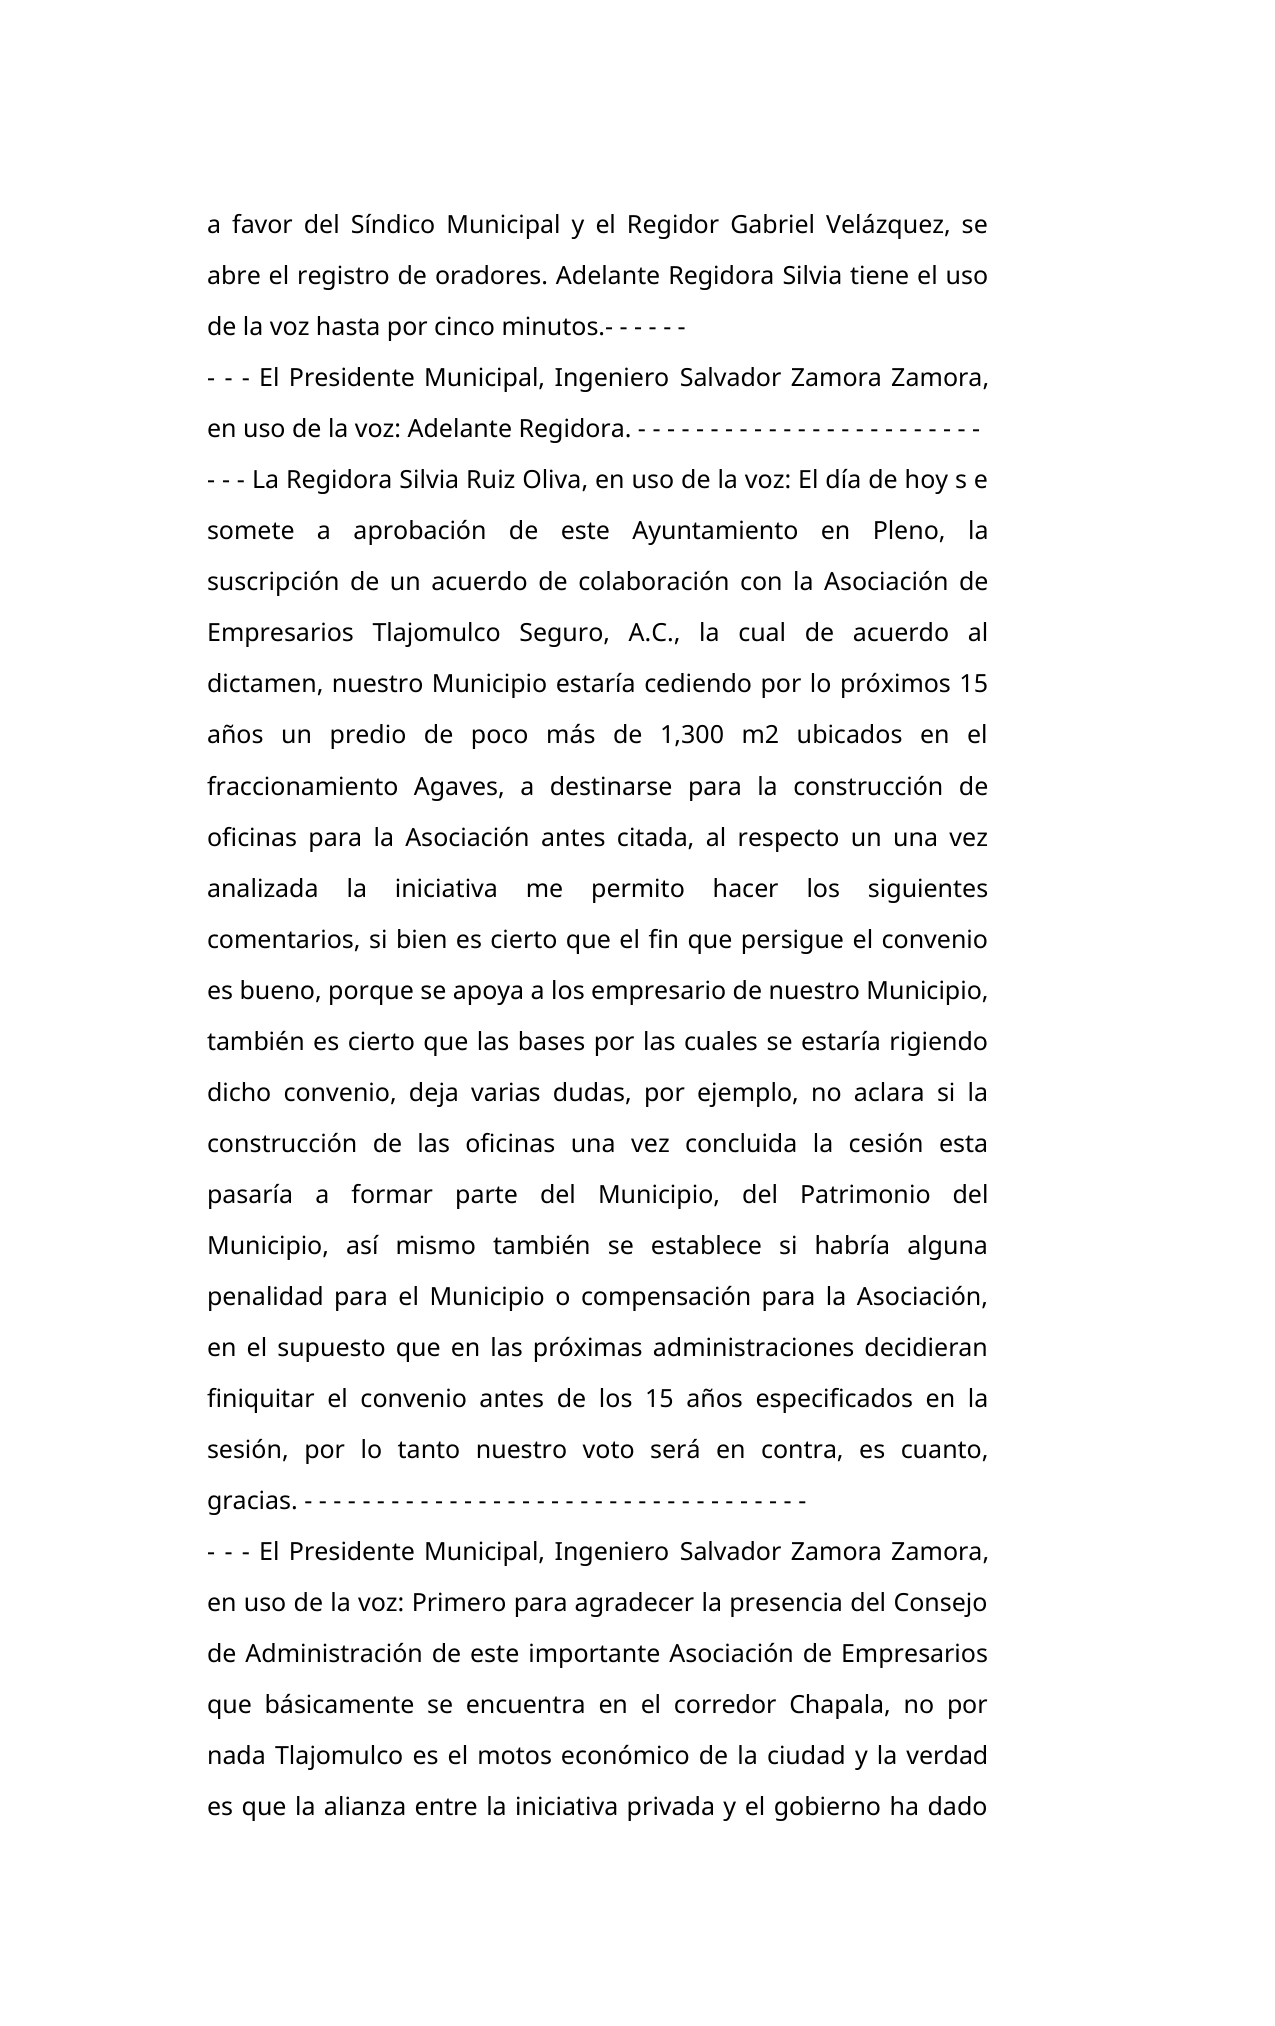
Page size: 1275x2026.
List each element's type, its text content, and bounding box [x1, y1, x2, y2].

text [207, 1534, 989, 1823]
text - - - La Regidora Silvia Ruiz Oliva, en uso de la voz: El día de hoy s e somete a aprobación de este Ayuntamiento en Pleno, la suscripción de un acuerdo de colaboración con la Asociación de Empresarios Tlajomulco Seguro, A.C., la cual de acuerdo al dictamen, nuestro Municipio estaría cediendo por lo próximos 15 años un predio de poco más de 1,300 m2 ubicados en el fraccionamiento Agaves, a destinarse para la construcción de oficinas para la Asociación antes citada, al respecto un una vez analizada la iniciativa me permito hacer los siguientes comentarios, si bien es cierto que el fin que persigue el convenio es bueno, porque se apoya a los empresario de nuestro Municipio, también es cierto que las bases por las cuales se estaría rigiendo dicho convenio, deja varias dudas, por ejemplo, no aclara si la construcción de las oficinas una vez concluida la cesión esta pasaría a formar parte del Municipio, del Patrimonio del Municipio, así mismo también se establece si habría alguna penalidad para el Municipio o compensación para la Asociación, en el supuesto que en las próximas administraciones decidieran finiquitar el convenio antes de los 15 años especificados en la sesión, por lo tanto nuestro voto será en contra, es cuanto, gracias. - - - - - - - - - - - - - - - - - - - - - - - - - - - - - - - - - - - [207, 462, 989, 1517]
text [207, 207, 989, 343]
text - - - El Presidente Municipal, Ingeniero Salvador Zamora Zamora, en uso de la voz: Adelante Regidora. - - - - - - - - - - - - - - - - - - - - - - - - [207, 360, 989, 445]
